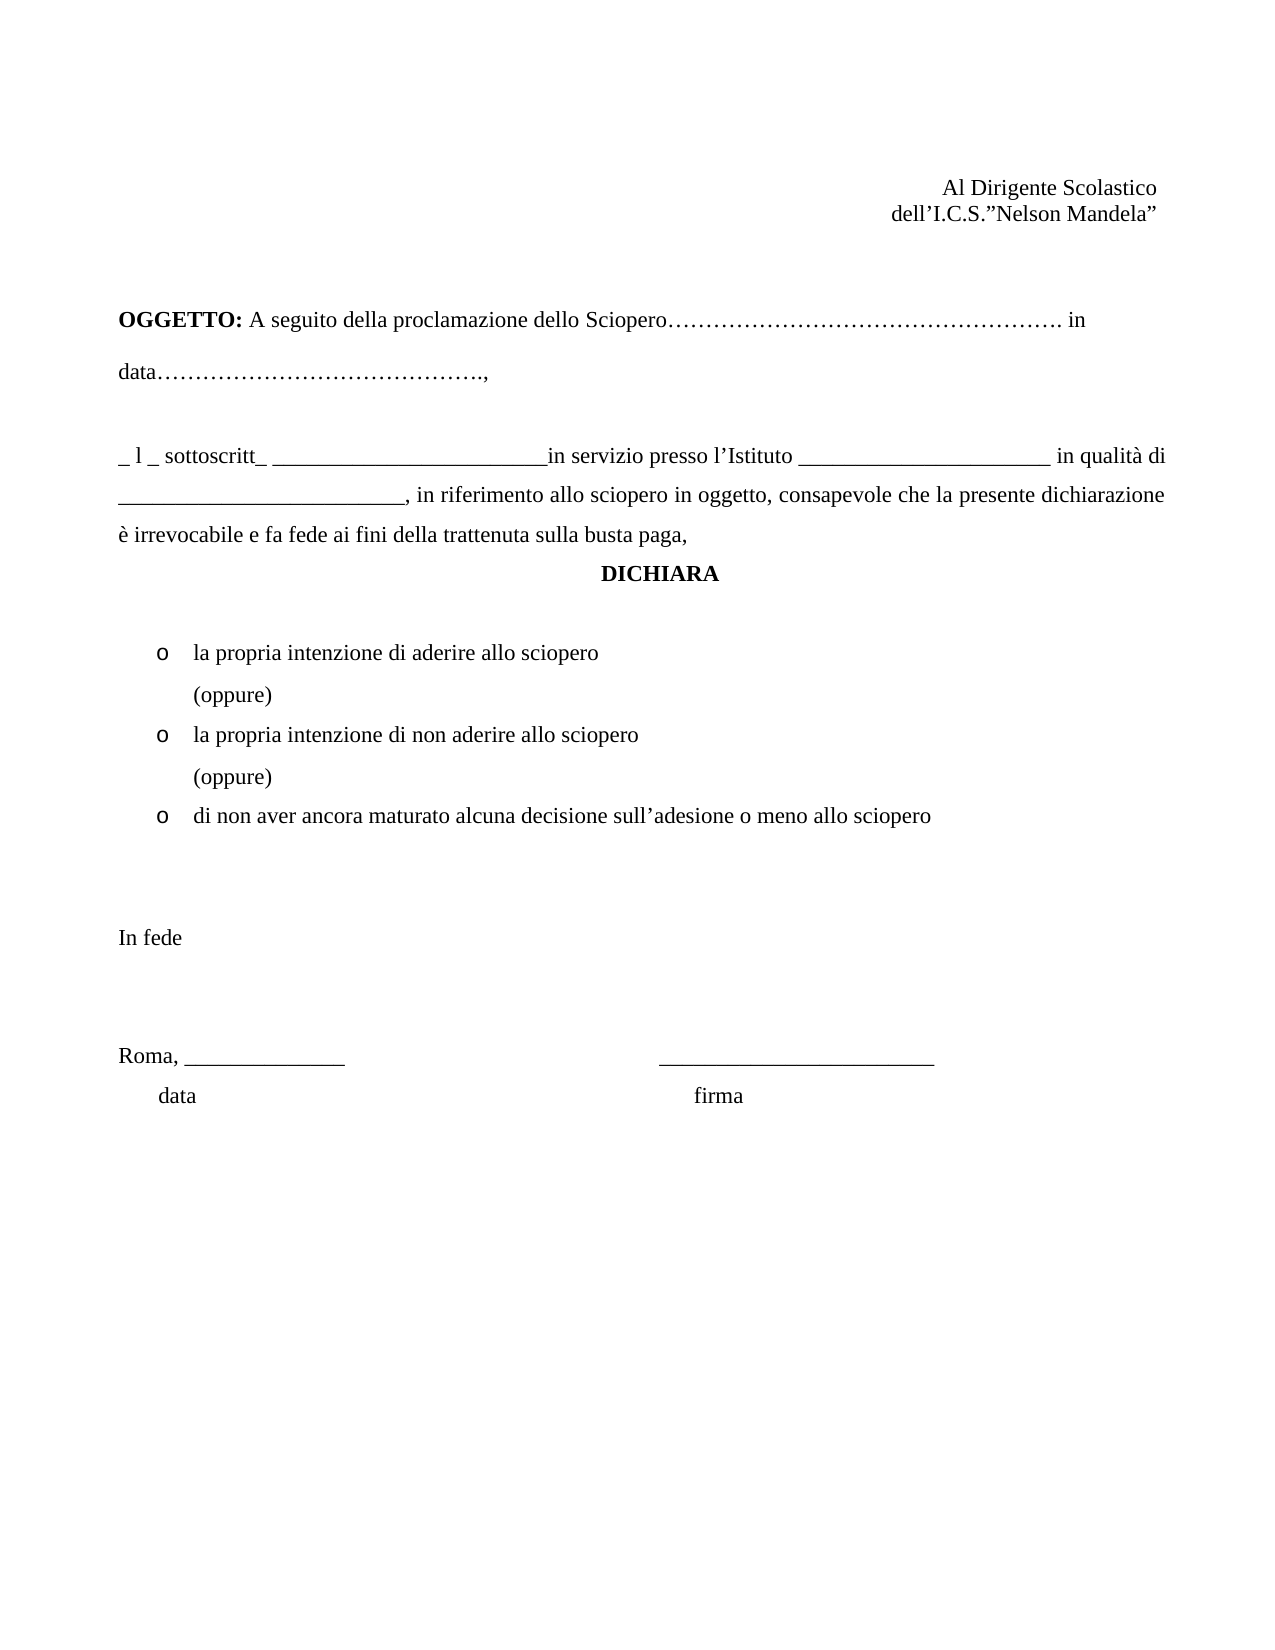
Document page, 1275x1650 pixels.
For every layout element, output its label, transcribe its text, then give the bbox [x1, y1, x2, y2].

list la propria intenzione di non aderire allo sciopero [156, 721, 1202, 749]
text (oppure) [193, 681, 1202, 708]
list la propria intenzione di aderire allo sciopero [156, 639, 1202, 667]
text dell’I.C.S.”Nelson Mandela” [118, 200, 1157, 227]
text In fede [118, 924, 1202, 950]
list di non aver ancora maturato alcuna decisione sull’adesione o meno allo sciopero [156, 803, 1202, 831]
text data firma [118, 1082, 1202, 1108]
text (oppure) [193, 763, 1202, 789]
text _ l _ sottoscritt_ ________________________in servizio presso l’Istituto ______________________ in qualità di _________________________, in riferimento allo sciopero in oggetto, consapevole che la presente dichiarazione è irrevocabile e fa fede ai fini della trattenuta sulla busta paga, [118, 442, 1167, 547]
text OGGETTO: A seguito della proclamazione dello Sciopero……………………………………………. in [118, 306, 1157, 332]
text DICHIARA [118, 560, 1202, 586]
text Roma, ______________ ________________________ [118, 1042, 1202, 1069]
text Al Dirigente Scolastico [118, 174, 1157, 200]
text data……………………………………., [118, 358, 1157, 385]
